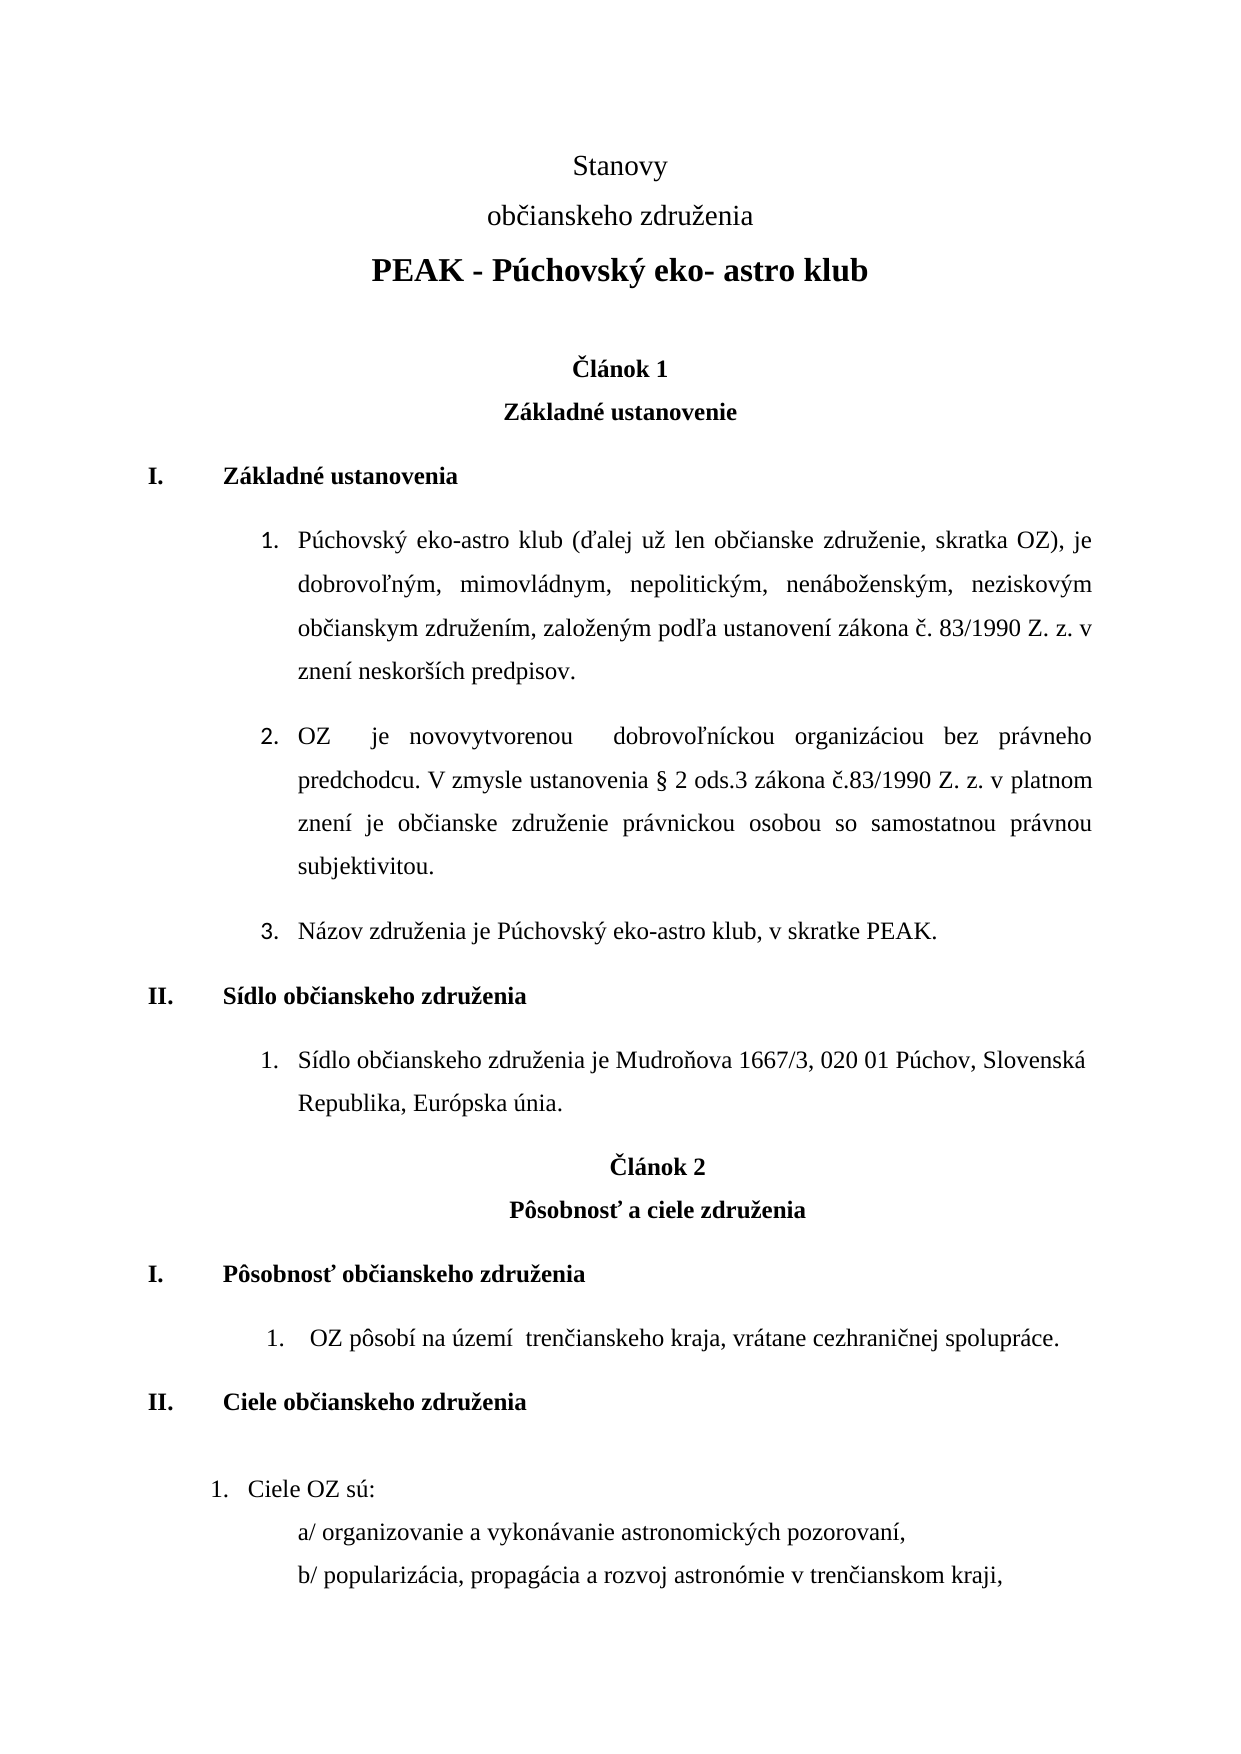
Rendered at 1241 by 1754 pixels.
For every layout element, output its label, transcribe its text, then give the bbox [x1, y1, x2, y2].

list Sídlo občianskeho združenia [148, 981, 1093, 1010]
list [148, 1387, 1093, 1589]
text Článok 2 Pôsobnosť a ciele združenia [223, 1152, 1093, 1224]
list Sídlo občianskeho združenia je Mudroňova 1667/3, 020 01 Púchov, Slovenská Republika, Európska únia. [260, 1045, 1093, 1117]
text 1. OZ pôsobí na území trenčianskeho kraja, vrátane cezhraničnej spolupráce. [236, 1323, 1093, 1352]
list Púchovský eko-astro klub (ďalej už len občianske združenie, skratka OZ), je dobrovoľným, mimovládnym, nepolitickým, nenáboženským, neziskovým občianskym združením, založeným podľa ustanovení zákona č. 83/1990 Z. z. v znení neskorších predpisov. [260, 525, 1093, 684]
list OZ je novovytvorenou dobrovoľníckou organizáciou bez právneho predchodcu. V zmysle ustanovenia § 2 ods.3 zákona č.83/1990 Z. z. v platnom znení je občianske združenie právnickou osobou so samostatnou právnou subjektivitou. [260, 720, 1093, 880]
list Pôsobnosť občianskeho združenia [148, 1259, 1093, 1288]
list Základné ustanovenia [148, 461, 1093, 489]
text Stanovy občianskeho združenia PEAK - Púchovský eko- astro klub Článok 1 Základné ustanovenie [148, 148, 1093, 426]
list Názov združenia je Púchovský eko-astro klub, v skratke PEAK. [260, 915, 1093, 945]
